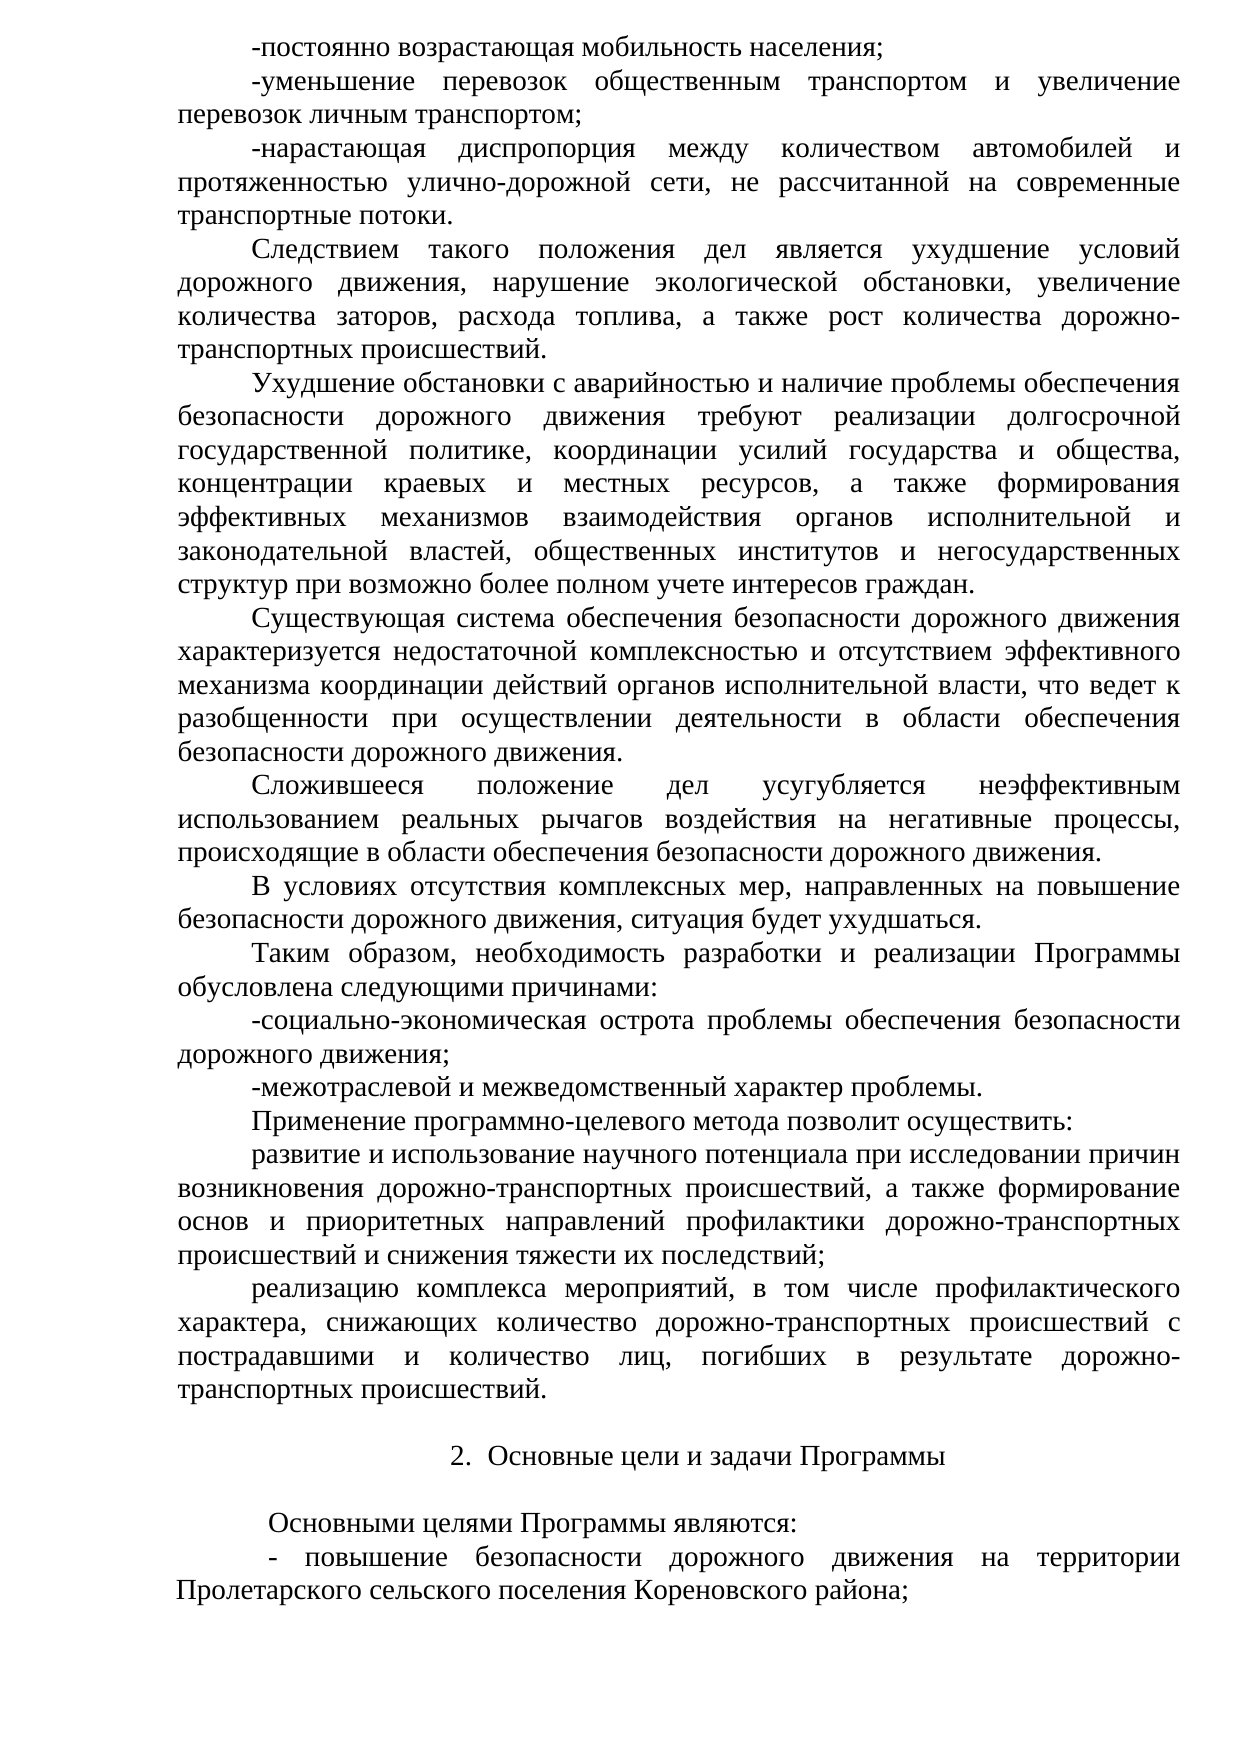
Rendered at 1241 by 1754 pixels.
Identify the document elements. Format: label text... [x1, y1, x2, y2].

text -постоянно возрастающая мобильность населения; [177, 29, 1181, 63]
text Сложившееся положение дел усугубляется неэффективным использованием реальных рычагов воздействия на негативные процессы, происходящие в области обеспечения безопасности дорожного движения. [177, 767, 1181, 868]
list Основные цели и задачи Программы [215, 1438, 1181, 1472]
text Применение программно-целевого метода позволит осуществить: [177, 1103, 1181, 1136]
text -межотраслевой и межведомственный характер проблемы. [177, 1069, 1181, 1103]
text развитие и использование научного потенциала при исследовании причин возникновения дорожно-транспортных происшествий, а также формирование основ и приоритетных направлений профилактики дорожно-транспортных происшествий и снижения тяжести их последствий; [177, 1136, 1181, 1271]
text В условиях отсутствия комплексных мер, направленных на повышение безопасности дорожного движения, ситуация будет ухудшаться. [177, 868, 1181, 935]
text реализацию комплекса мероприятий, в том числе профилактического характера, снижающих количество дорожно-транспортных происшествий с пострадавшими и количество лиц, погибших в результате дорожно-транспортных происшествий. [177, 1271, 1181, 1405]
text -нарастающая диспропорция между количеством автомобилей и протяженностью улично-дорожной сети, не рассчитанной на современные транспортные потоки. [177, 130, 1181, 231]
text Таким образом, необходимость разработки и реализации Программы обусловлена следующими причинами: [177, 935, 1181, 1002]
text Следствием такого положения дел является ухудшение условий дорожного движения, нарушение экологической обстановки, увеличение количества заторов, расхода топлива, а также рост количества дорожно-транспортных происшествий. [177, 231, 1181, 365]
text Существующая система обеспечения безопасности дорожного движения характеризуется недостаточной комплексностью и отсутствием эффективного механизма координации действий органов исполнительной власти, что ведет к разобщенности при осуществлении деятельности в области обеспечения безопасности дорожного движения. [177, 600, 1181, 767]
text - повышение безопасности дорожного движения на территории Пролетарского сельского поселения Кореновского района; [176, 1539, 1181, 1606]
text -уменьшение перевозок общественным транспортом и увеличение перевозок личным транспортом; [177, 63, 1181, 130]
text Основными целями Программы являются: [176, 1505, 1181, 1539]
text -социально-экономическая острота проблемы обеспечения безопасности дорожного движения; [177, 1002, 1181, 1069]
text Ухудшение обстановки с аварийностью и наличие проблемы обеспечения безопасности дорожного движения требуют реализации долгосрочной государственной политике, координации усилий государства и общества, концентрации краевых и местных ресурсов, а также формирования эффективных механизмов взаимодействия органов исполнительной и законодательной властей, общественных институтов и негосударственных структур при возможно более полном учете интересов граждан. [177, 365, 1181, 600]
